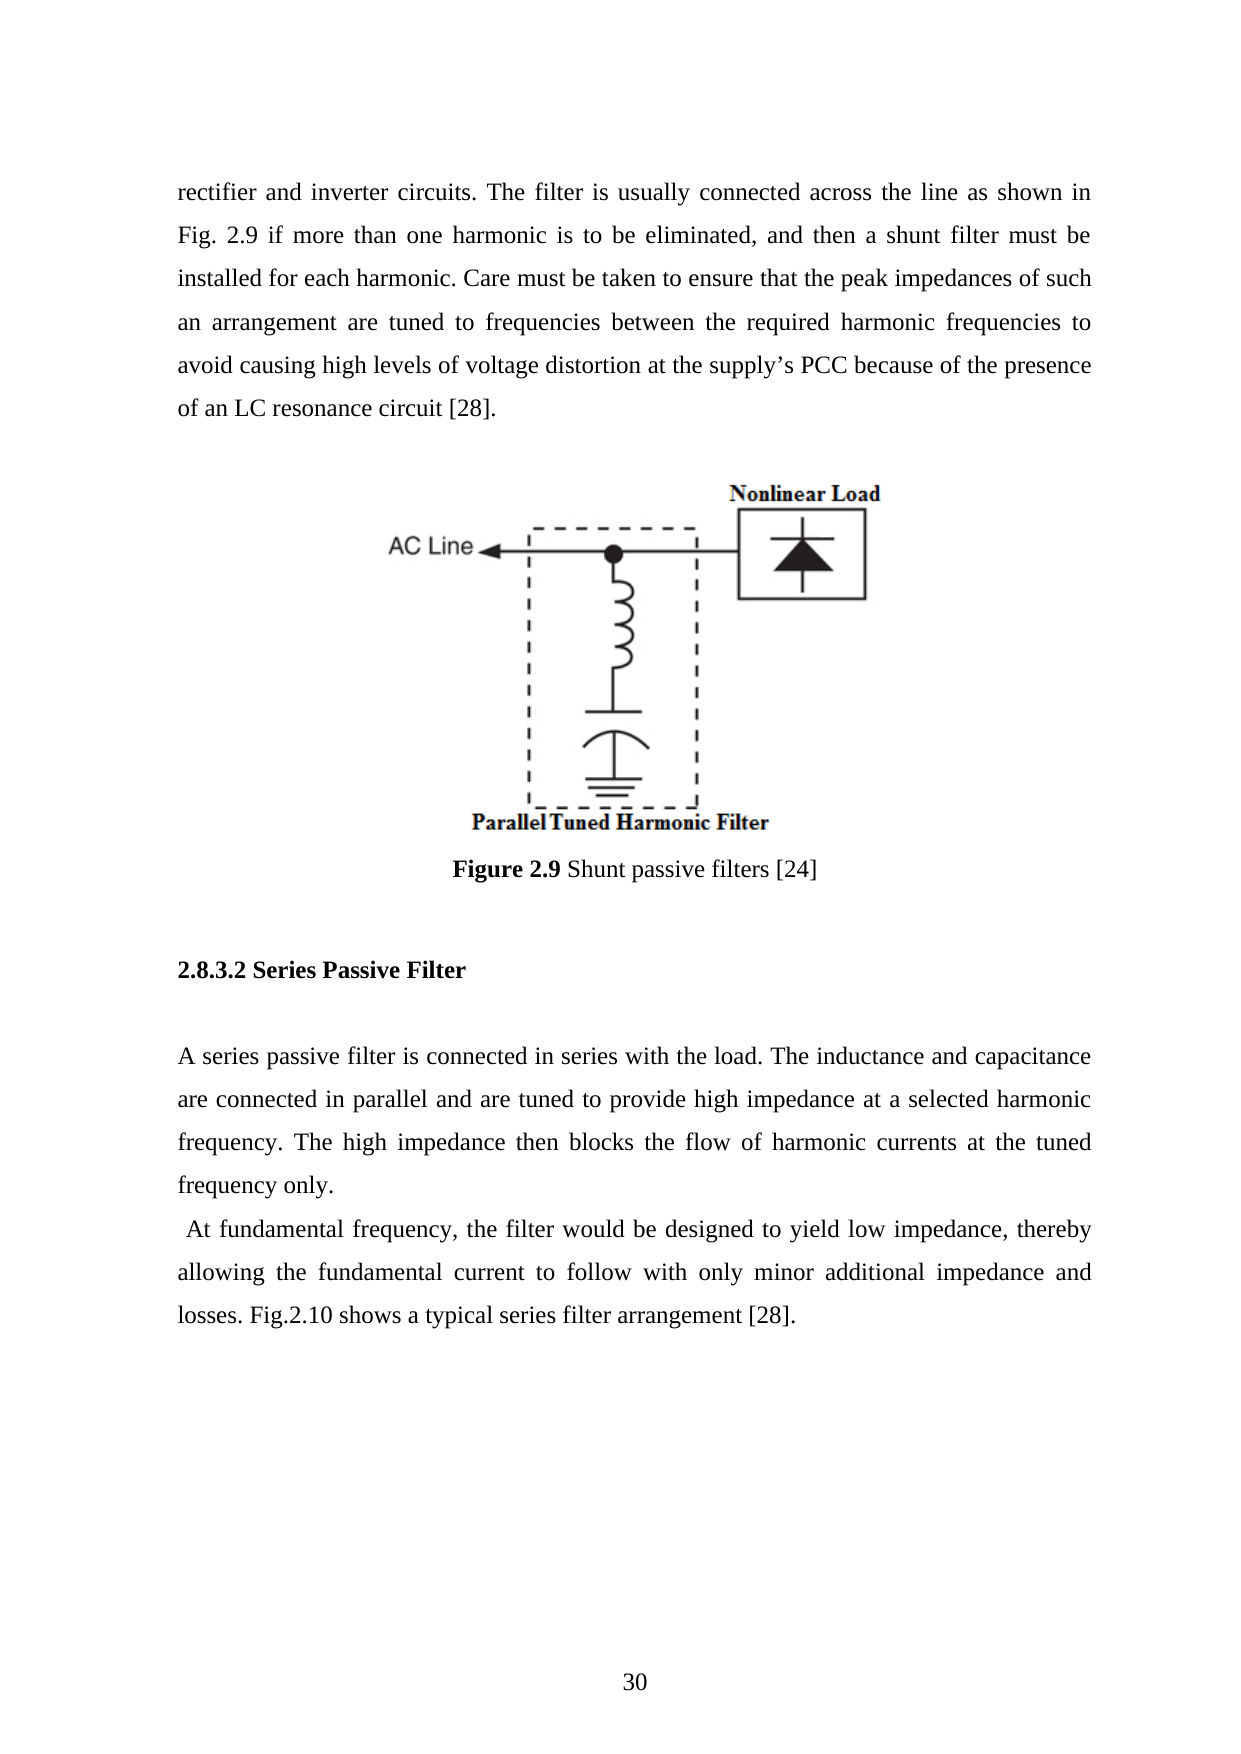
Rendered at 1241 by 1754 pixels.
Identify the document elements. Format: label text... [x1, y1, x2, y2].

text Figure 2.9 Shunt passive filters [24] [177, 854, 1092, 883]
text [177, 177, 1092, 422]
text At fundamental frequency, the filter would be designed to yield low impedance, thereby allowing the fundamental current to follow with only minor additional impedance and losses. Fig.2.10 shows a typical series filter arrangement [28]. [177, 1214, 1092, 1329]
text 2.8.3.2 Series Passive Filter [177, 955, 1092, 984]
picture [382, 479, 888, 840]
text A series passive filter is connected in series with the load. The inductance and capacitance are connected in parallel and are tuned to provide high impedance at a selected harmonic frequency. The high impedance then blocks the flow of harmonic currents at the tuned frequency only. [177, 1041, 1092, 1199]
